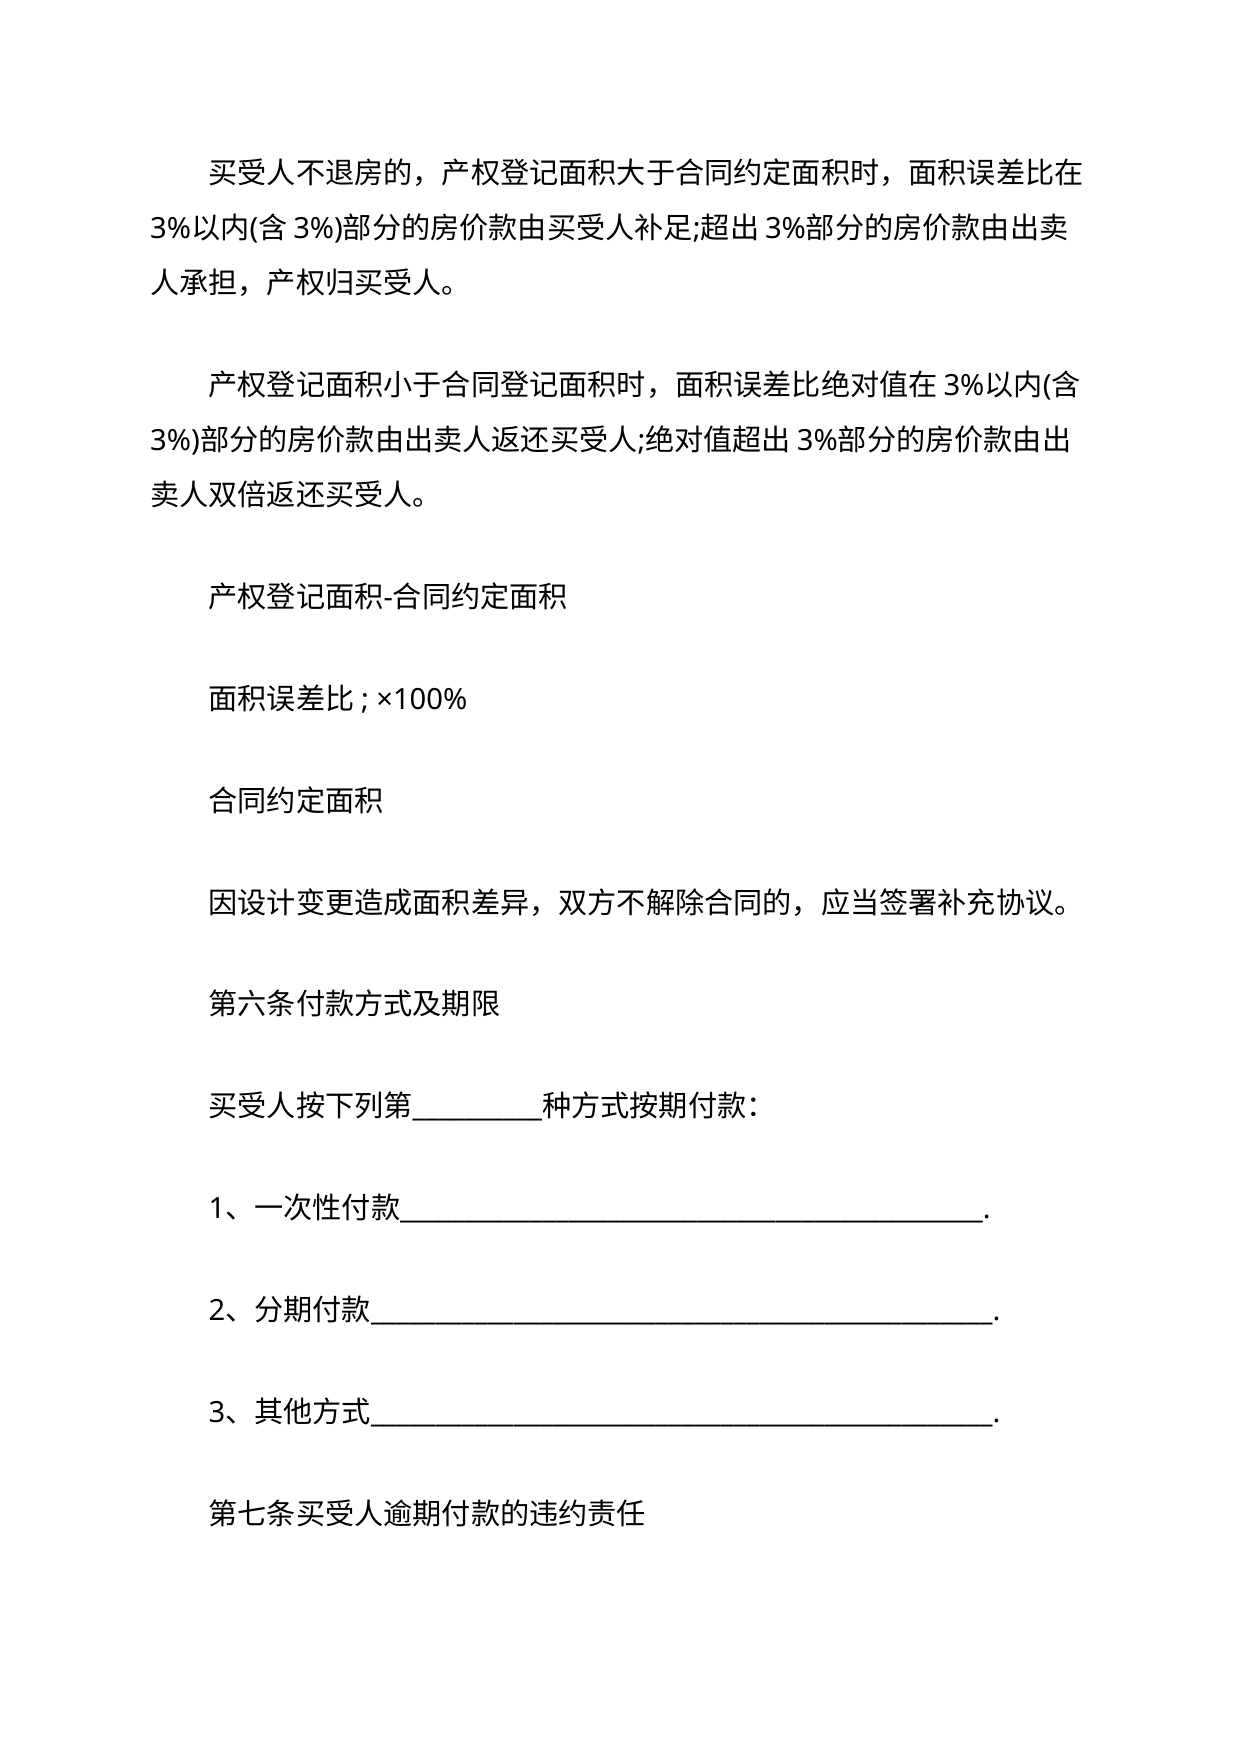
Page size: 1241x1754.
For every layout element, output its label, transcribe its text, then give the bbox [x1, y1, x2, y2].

text 2、分期付款________________________________________________. [150, 1287, 1090, 1329]
text 产权登记面积-合同约定面积 [150, 573, 1090, 616]
text 买受人按下列第__________种方式按期付款： [150, 1083, 1090, 1125]
text 买受人不退房的，产权登记面积大于合同约定面积时，面积误差比在3%以内(含3%)部分的房价款由买受人补足;超出3%部分的房价款由出卖人承担，产权归买受人。 [150, 150, 1090, 302]
text 第七条买受人逾期付款的违约责任 [150, 1491, 1090, 1533]
text 因设计变更造成面积差异，双方不解除合同的，应当签署补充协议。 [150, 879, 1090, 921]
text 合同约定面积 [150, 777, 1090, 820]
text 3、其他方式________________________________________________. [150, 1389, 1090, 1431]
text 产权登记面积小于合同登记面积时，面积误差比绝对值在3%以内(含3%)部分的房价款由出卖人返还买受人;绝对值超出3%部分的房价款由出卖人双倍返还买受人。 [150, 362, 1090, 514]
text 1、一次性付款_____________________________________________. [150, 1185, 1090, 1227]
text 第六条付款方式及期限 [150, 981, 1090, 1023]
text 面积误差比 ; ×100% [150, 675, 1090, 718]
